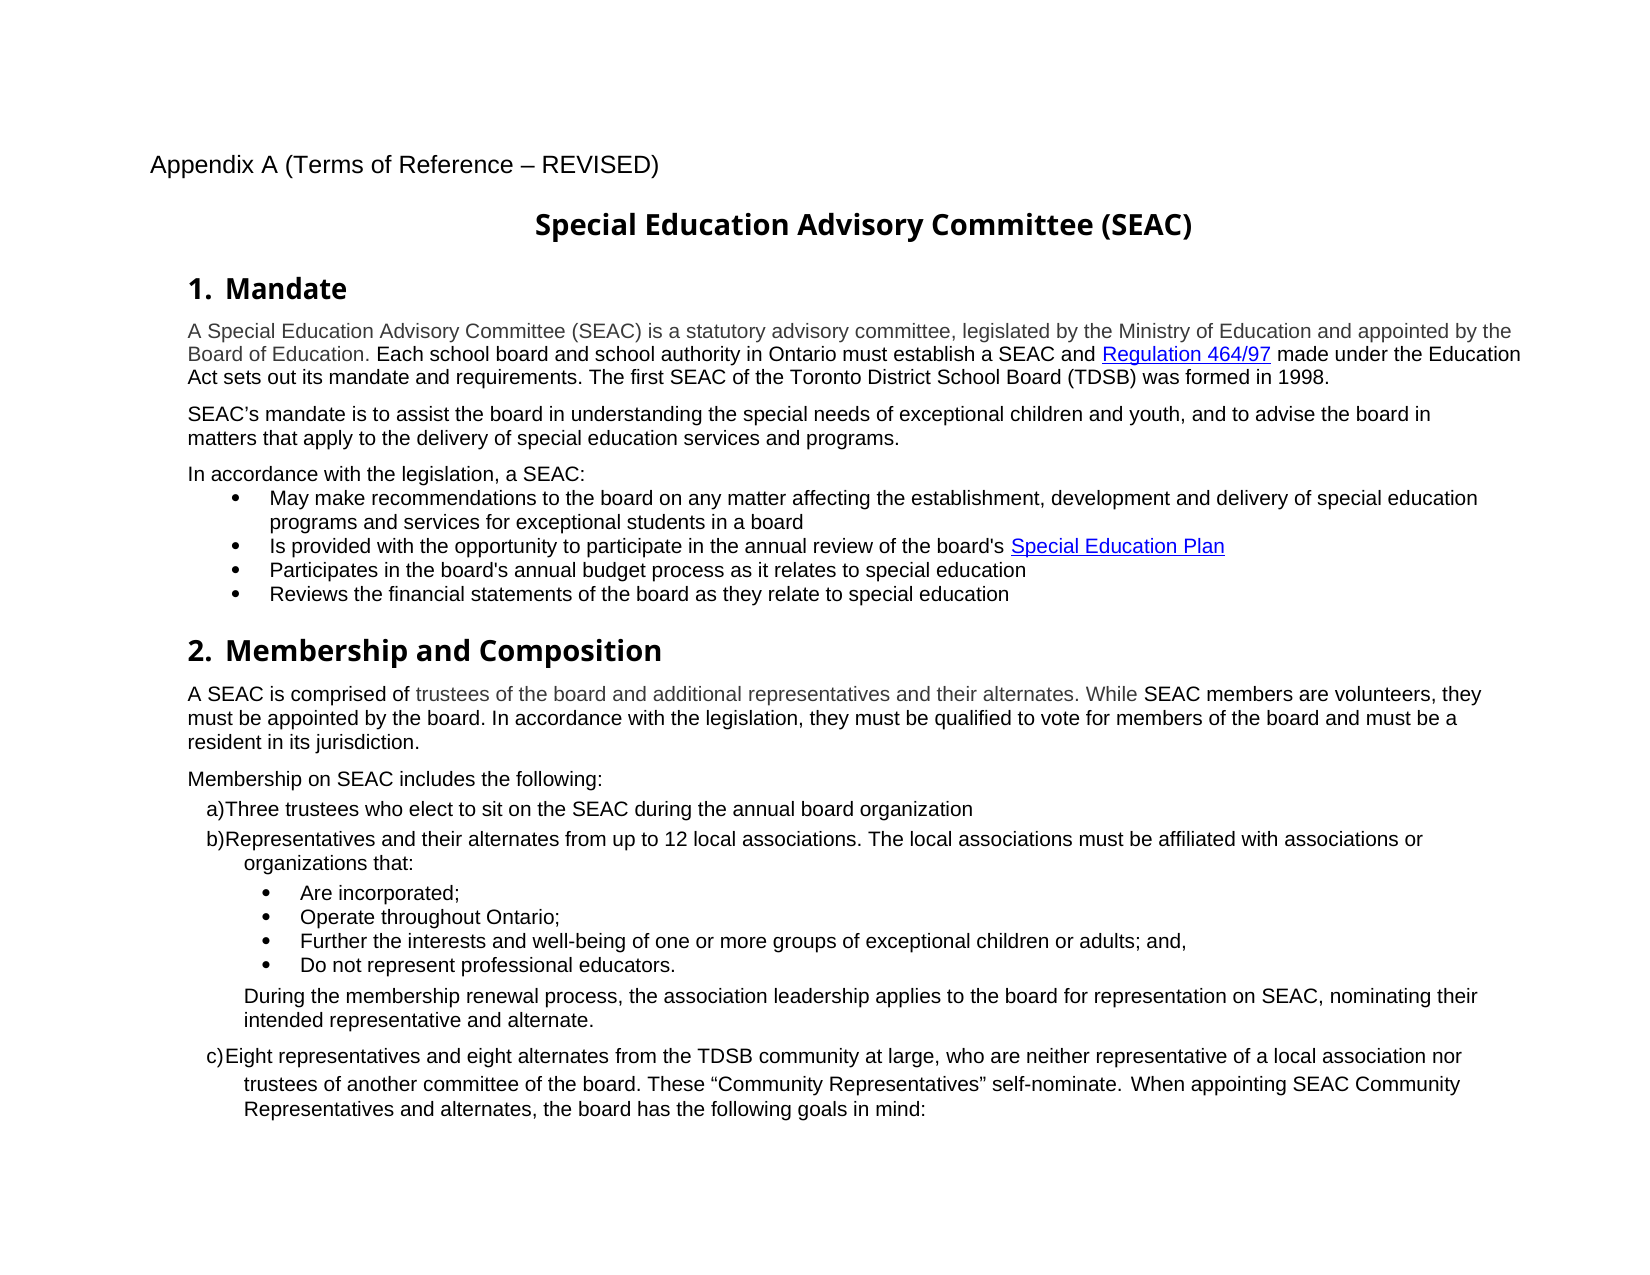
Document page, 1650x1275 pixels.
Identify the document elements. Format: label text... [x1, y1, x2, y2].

list Membership and Composition [187, 630, 1479, 669]
list Participates in the board's annual budget process as it relates to special education [232, 558, 1500, 582]
list Reviews the financial statements of the board as they relate to special education [232, 582, 1500, 606]
text Membership on SEAC includes the following: [187, 766, 1500, 790]
text A Special Education Advisory Committee (SEAC) is a statutory advisory committee, legislated by the Ministry of Education and appointed by the Board of Education. Each school board and school authority in Ontario must establish a SEAC and Regulation 464/97 made under the Education Act sets out its mandate and requirements. The first SEAC of the Toronto District School Board (TDSB) was formed in 1998. [187, 321, 1547, 389]
text Appendix A (Terms of Reference – REVISED) [150, 150, 1500, 179]
list Mandate [187, 268, 1502, 308]
list Is provided with the opportunity to participate in the annual review of the board's Special Education Plan [232, 534, 1500, 558]
list Three trustees who elect to sit on the SEAC during the annual board organization [206, 797, 1500, 821]
list Operate throughout Ontario; [262, 905, 1500, 929]
list Do not represent professional educators. [262, 953, 1500, 977]
list May make recommendations to the board on any matter affecting the establishment, development and delivery of special education programs and services for exceptional students in a board [232, 486, 1500, 534]
list Eight representatives and eight alternates from the TDSB community at large, who are neither representative of a local association nor trustees of another committee of the board. These “Community Representatives” self-nominate. When appointing SEAC Community Representatives and alternates, the board has the following goals in mind: [206, 1044, 1500, 1121]
text SEAC’s mandate is to assist the board in understanding the special needs of exceptional children and youth, and to advise the board in matters that apply to the delivery of special education services and programs. [187, 402, 1500, 450]
text In accordance with the legislation, a SEAC: [187, 462, 1500, 486]
text A SEAC is comprised of trustees of the board and additional representatives and their alternates. While SEAC members are volunteers, they must be appointed by the board. In accordance with the legislation, they must be qualified to vote for members of the board and must be a resident in its jurisdiction. [187, 682, 1500, 754]
list Representatives and their alternates from up to 12 local associations. The local associations must be affiliated with associations or organizations that: [206, 827, 1500, 875]
list Special Education Advisory Committee (SEAC) [225, 204, 1502, 243]
text During the membership renewal process, the association leadership applies to the board for representation on SEAC, nominating their intended representative and alternate. [244, 983, 1500, 1031]
list Are incorporated; [262, 881, 1500, 905]
list Further the interests and well-being of one or more groups of exceptional children or adults; and, [262, 929, 1537, 953]
